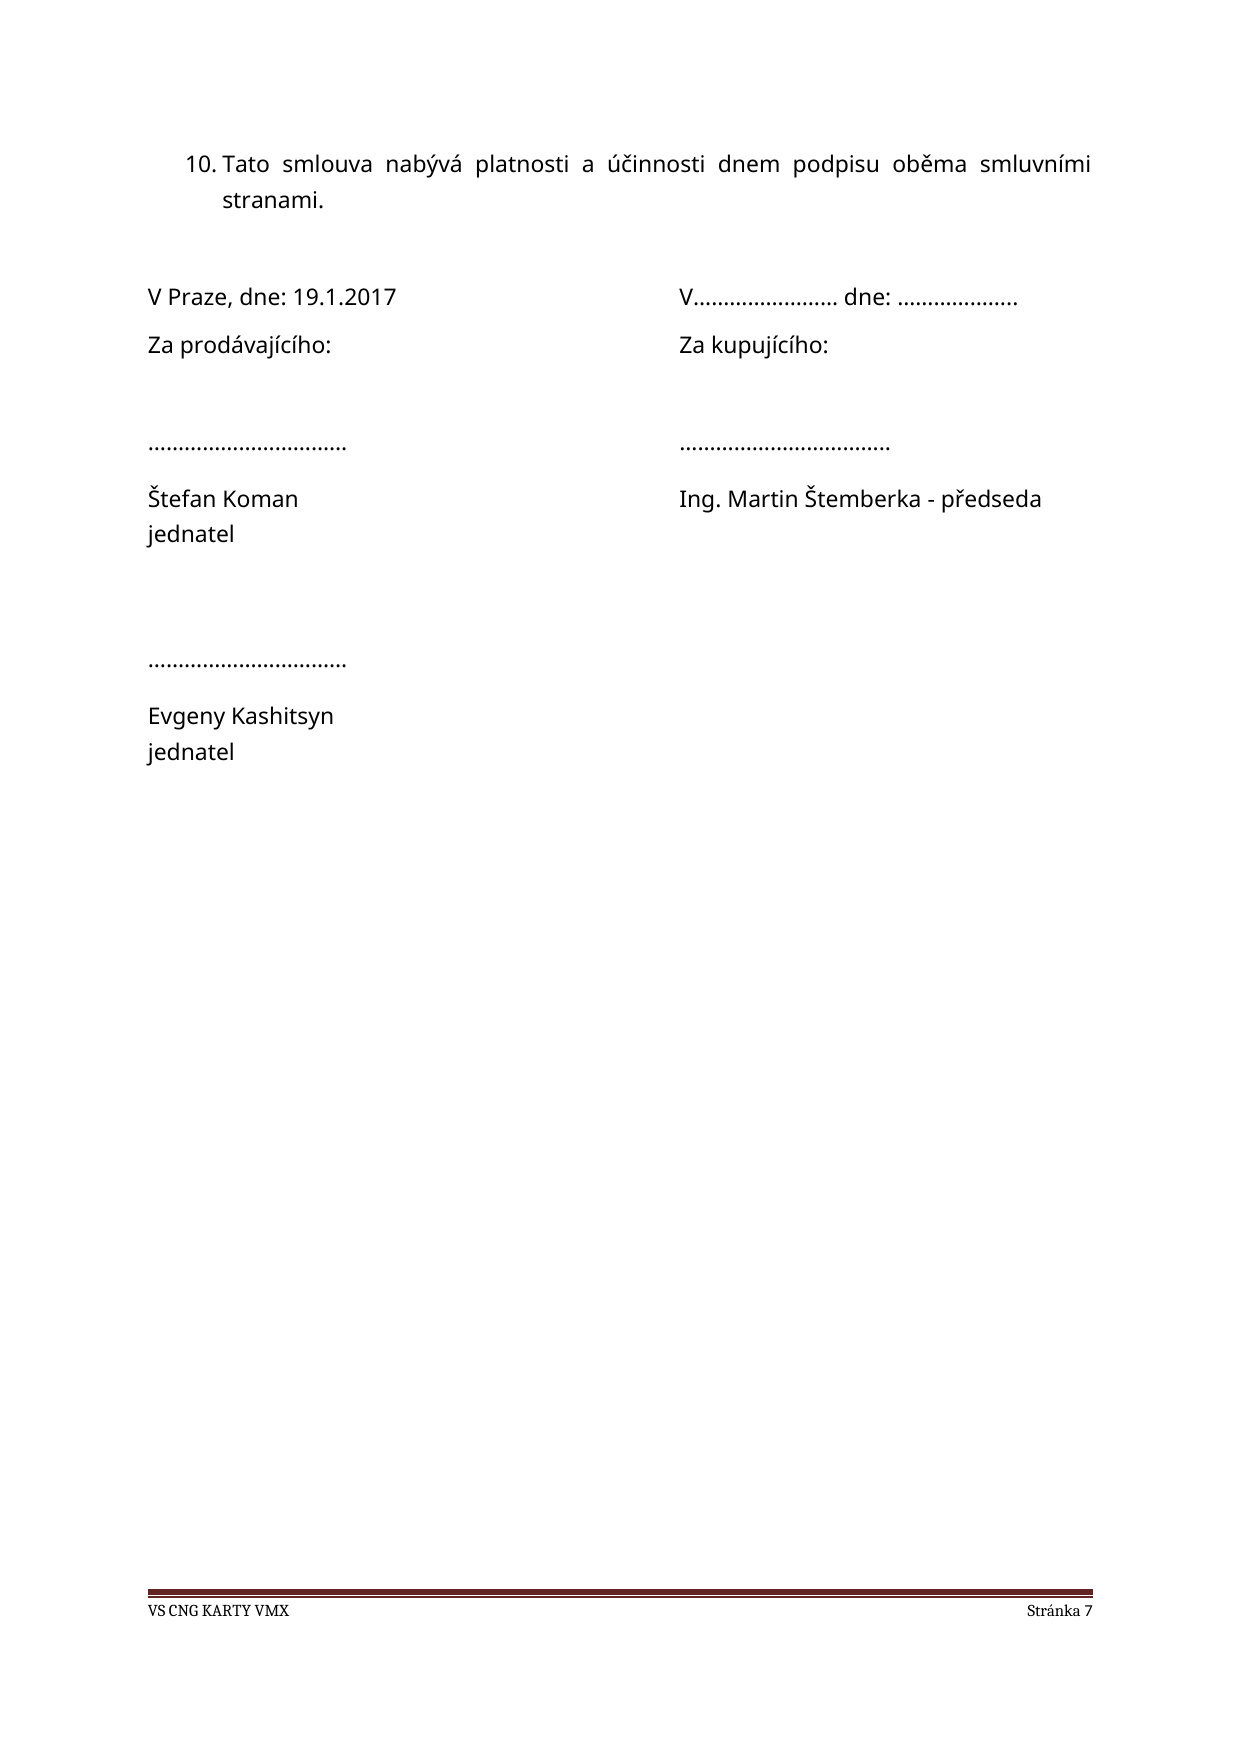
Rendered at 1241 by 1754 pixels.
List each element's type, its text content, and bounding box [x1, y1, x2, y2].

text Za prodávajícího: Za kupujícího: [148, 329, 1093, 360]
text jednatel [148, 736, 1093, 767]
text Štefan Koman Ing. Martin Štemberka - předseda [148, 482, 1093, 514]
text jednatel [148, 518, 1093, 550]
text …………………………… [148, 643, 1093, 674]
list Tato smlouva nabývá platnosti a účinnosti dnem podpisu oběma smluvními stranami. [185, 148, 1093, 215]
text V Praze, dne: 19.1.2017 V…………………… dne: ……………….. [148, 280, 1093, 312]
text Evgeny Kashitsyn [148, 700, 1093, 731]
text …………………………… …………………………….. [148, 426, 1093, 457]
